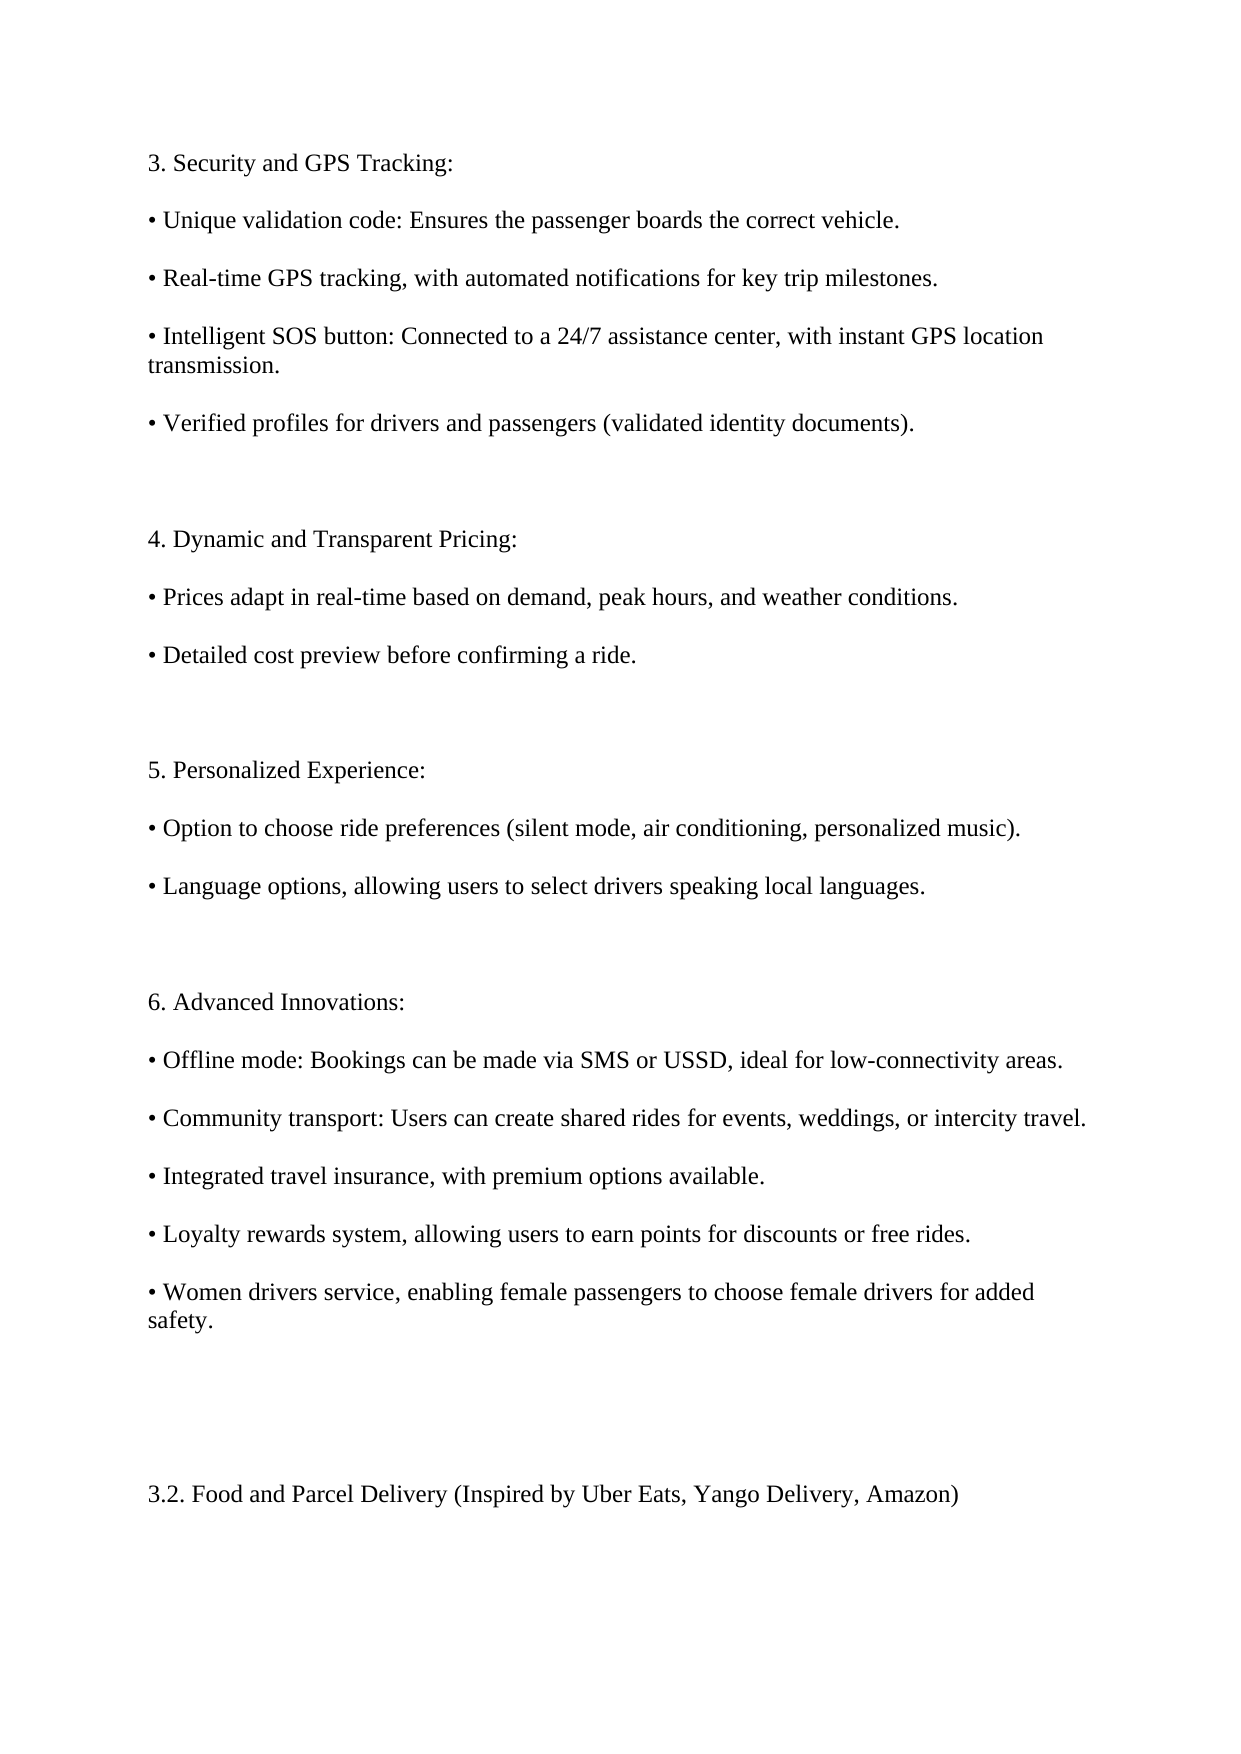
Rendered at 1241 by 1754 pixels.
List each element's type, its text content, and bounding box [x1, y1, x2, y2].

text • Offline mode: Bookings can be made via SMS or USSD, ideal for low-connectivity areas. [148, 1045, 1093, 1074]
text • Detailed cost preview before confirming a ride. [148, 640, 1093, 668]
text • Language options, allowing users to select drivers speaking local languages. [148, 871, 1093, 900]
text • Option to choose ride preferences (silent mode, air conditioning, personalized music). [148, 813, 1093, 842]
text • Real-time GPS tracking, with automated notifications for key trip milestones. [148, 263, 1093, 292]
text • Intelligent SOS button: Connected to a 24/7 assistance center, with instant GPS location transmission. [148, 321, 1093, 379]
text • Verified profiles for drivers and passengers (validated identity documents). [148, 408, 1093, 437]
text 5. Personalized Experience: [148, 756, 1093, 784]
text • Integrated travel insurance, with premium options available. [148, 1161, 1093, 1190]
text • Loyalty rewards system, allowing users to earn points for discounts or free rides. [148, 1219, 1093, 1248]
text • Community transport: Users can create shared rides for events, weddings, or intercity travel. [148, 1103, 1093, 1132]
text • Prices adapt in real-time based on demand, peak hours, and weather conditions. [148, 582, 1093, 611]
text 3.2. Food and Parcel Delivery (Inspired by Uber Eats, Yango Delivery, Amazon) [148, 1479, 1093, 1508]
text 6. Advanced Innovations: [148, 987, 1093, 1016]
text • Unique validation code: Ensures the passenger boards the correct vehicle. [148, 206, 1093, 234]
text • Women drivers service, enabling female passengers to choose female drivers for added safety. [148, 1277, 1093, 1334]
text 3. Security and GPS Tracking: [148, 148, 1093, 176]
text 4. Dynamic and Transparent Pricing: [148, 524, 1093, 553]
